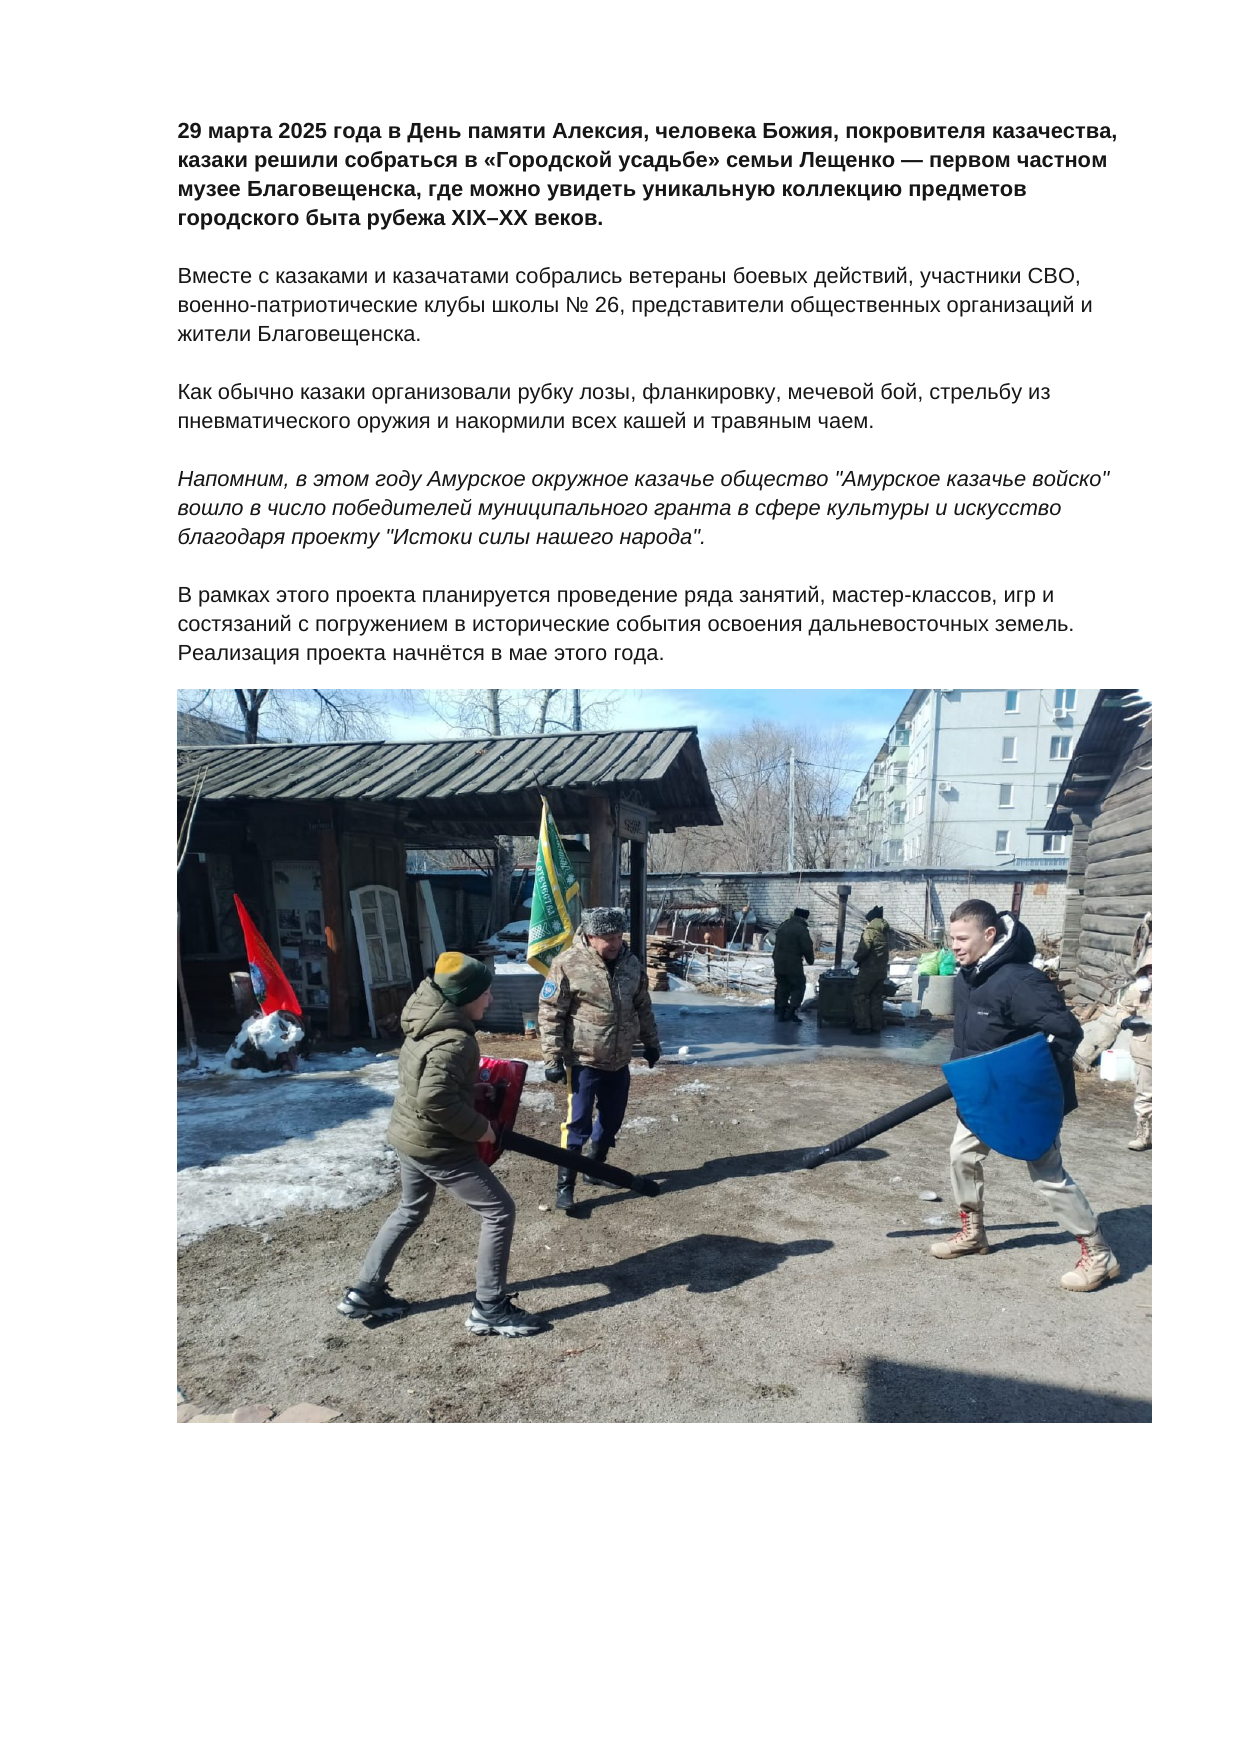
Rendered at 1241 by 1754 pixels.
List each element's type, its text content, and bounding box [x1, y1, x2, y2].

picture [177, 689, 1152, 1423]
text 29 марта 2025 года в День памяти Алексия, человека Божия, покровителя казачества, казаки решили собраться в «Городской усадьбе» семьи Лещенко — первом частном музее Благовещенска, где можно увидеть уникальную коллекцию предметов городского быта рубежа XIX–XX веков. Вместе с казаками и казачатами собрались ветераны боевых действий, участники СВО, военно-патриотические клубы школы № 26, представители общественных организаций и жители Благовещенска. Как обычно казаки организовали рубку лозы, фланкировку, мечевой бой, стрельбу из пневматического оружия и накормили всех кашей и травяным чаем. Напомним, в этом году Амурское окружное казачье общество "Амурское казачье войско" вошло в число победителей муниципального гранта в сфере культуры и искусство благодаря проекту "Истоки силы нашего народа". В рамках этого проекта планируется проведение ряда занятий, мастер-классов, игр и состязаний с погружением в исторические события освоения дальневосточных земель. Реализация проекта начнётся в мае этого года. [177, 118, 1152, 664]
